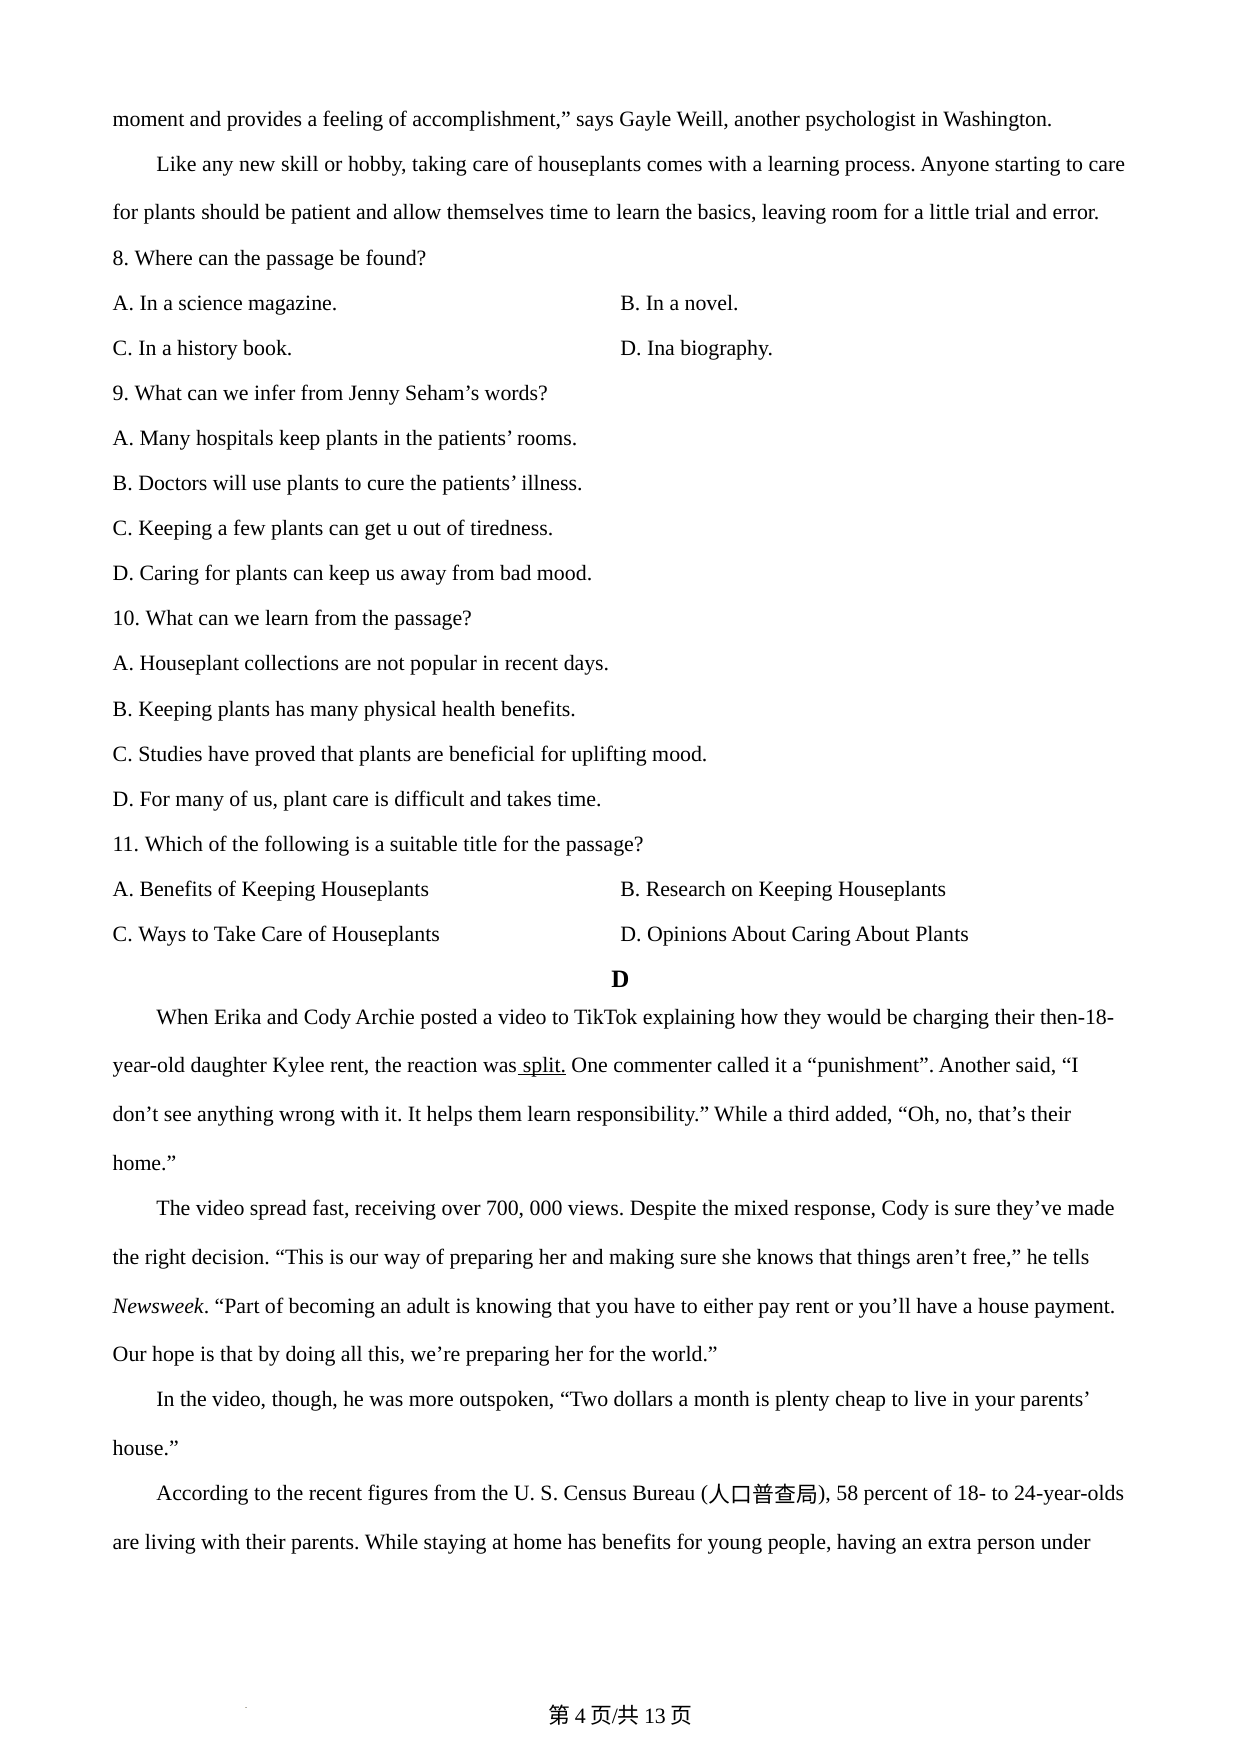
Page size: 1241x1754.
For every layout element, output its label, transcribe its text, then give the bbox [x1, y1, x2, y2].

text When Erika and Cody Archie posted a video to TikTok explaining how they would be charging their then-18-year-old daughter Kylee rent, the reaction was split. One commenter called it a “punishment”. Another said, “I don’t see anything wrong with it. It helps them learn responsibility.” While a third added, “Oh, no, that’s their home.” [112, 1000, 1128, 1179]
text C. Ways to Take Care of Houseplants D. Opinions About Caring About Plants [112, 917, 1128, 950]
text A. Benefits of Keeping Houseplants B. Research on Keeping Houseplants [112, 872, 1128, 905]
text 8. Where can the passage be found? [112, 241, 1128, 273]
text 10. What can we learn from the passage? [112, 602, 1128, 634]
text D [112, 962, 1128, 995]
text In the video, though, he was more outspoken, “Two dollars a month is plenty cheap to live in your parents’ house.” [112, 1383, 1128, 1464]
text C. Keeping a few plants can get u out of tiredness. [112, 511, 1128, 544]
text B. Keeping plants has many physical health benefits. [112, 692, 1128, 724]
text 11. Which of the following is a suitable title for the passage? [112, 827, 1128, 860]
text A. Houseplant collections are not popular in recent days. [112, 647, 1128, 679]
text D. For many of us, plant care is difficult and takes time. [112, 782, 1128, 814]
text Like any new skill or hobby, taking care of houseplants comes with a learning process. Anyone starting to care for plants should be patient and allow themselves time to learn the basics, leaving room for a little trial and error. [112, 147, 1128, 228]
text C. In a history book. D. Ina biography. [112, 331, 1128, 363]
text C. Studies have proved that plants are beneficial for uplifting mood. [112, 737, 1128, 769]
text A. In a science magazine. B. In a novel. [112, 286, 1128, 318]
text D. Caring for plants can keep us away from bad mood. [112, 557, 1128, 589]
text A. Many hospitals keep plants in the patients’ rooms. [112, 421, 1128, 454]
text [112, 1477, 1128, 1558]
text 9. What can we infer from Jenny Seham’s words? [112, 376, 1128, 409]
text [112, 102, 1128, 134]
text B. Doctors will use plants to cure the patients’ illness. [112, 466, 1128, 499]
text The video spread fast, receiving over 700, 000 views. Despite the mixed response, Cody is sure they’ve made the right decision. “This is our way of preparing her and making sure she knows that things aren’t free,” he tells Newsweek. “Part of becoming an adult is knowing that you have to either pay rent or you’ll have a house payment. Our hope is that by doing all this, we’re preparing her for the world.” [112, 1191, 1128, 1370]
